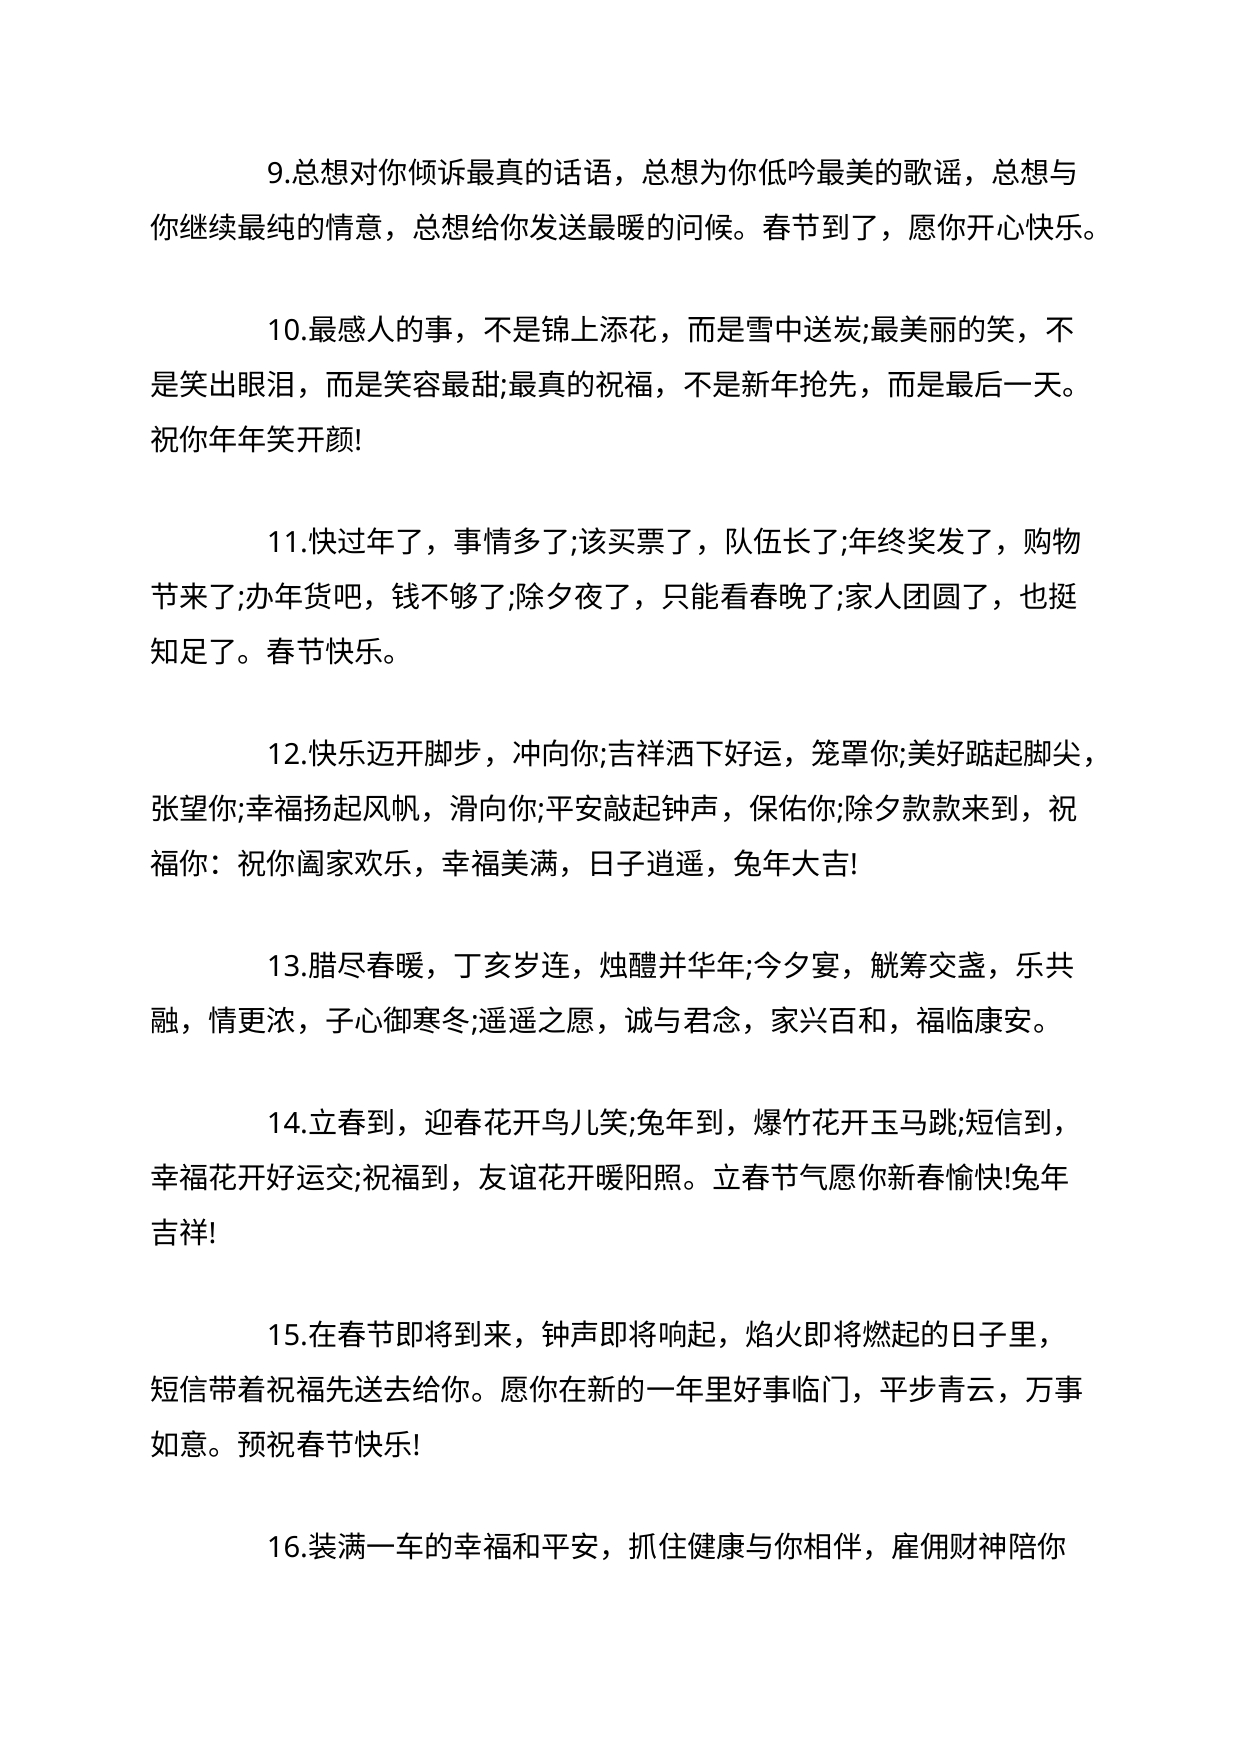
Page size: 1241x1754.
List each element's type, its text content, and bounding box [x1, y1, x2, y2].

text 11.快过年了，事情多了;该买票了，队伍长了;年终奖发了，购物节来了;办年货吧，钱不够了;除夕夜了，只能看春晚了;家人团圆了，也挺知足了。春节快乐。 [150, 519, 1090, 671]
text 10.最感人的事，不是锦上添花，而是雪中送炭;最美丽的笑，不是笑出眼泪，而是笑容最甜;最真的祝福，不是新年抢先，而是最后一天。祝你年年笑开颜! [150, 307, 1090, 459]
text 15.在春节即将到来，钟声即将响起，焰火即将燃起的日子里，短信带着祝福先送去给你。愿你在新的一年里好事临门，平步青云，万事如意。预祝春节快乐! [150, 1311, 1090, 1464]
text 14.立春到，迎春花开鸟儿笑;兔年到，爆竹花开玉马跳;短信到，幸福花开好运交;祝福到，友谊花开暖阳照。立春节气愿你新春愉快!兔年吉祥! [150, 1099, 1090, 1252]
text 13.腊尽春暖，丁亥岁连，烛醴并华年;今夕宴，觥筹交盏，乐共融，情更浓，子心御寒冬;遥遥之愿，诚与君念，家兴百和，福临康安。 [150, 942, 1090, 1040]
text 12.快乐迈开脚步，冲向你;吉祥洒下好运，笼罩你;美好踮起脚尖，张望你;幸福扬起风帆，滑向你;平安敲起钟声，保佑你;除夕款款来到，祝福你：祝你阖家欢乐，幸福美满，日子逍遥，兔年大吉! [150, 731, 1090, 883]
text 9.总想对你倾诉最真的话语，总想为你低吟最美的歌谣，总想与你继续最纯的情意，总想给你发送最暖的问候。春节到了，愿你开心快乐。 [150, 150, 1090, 247]
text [150, 1523, 1090, 1566]
